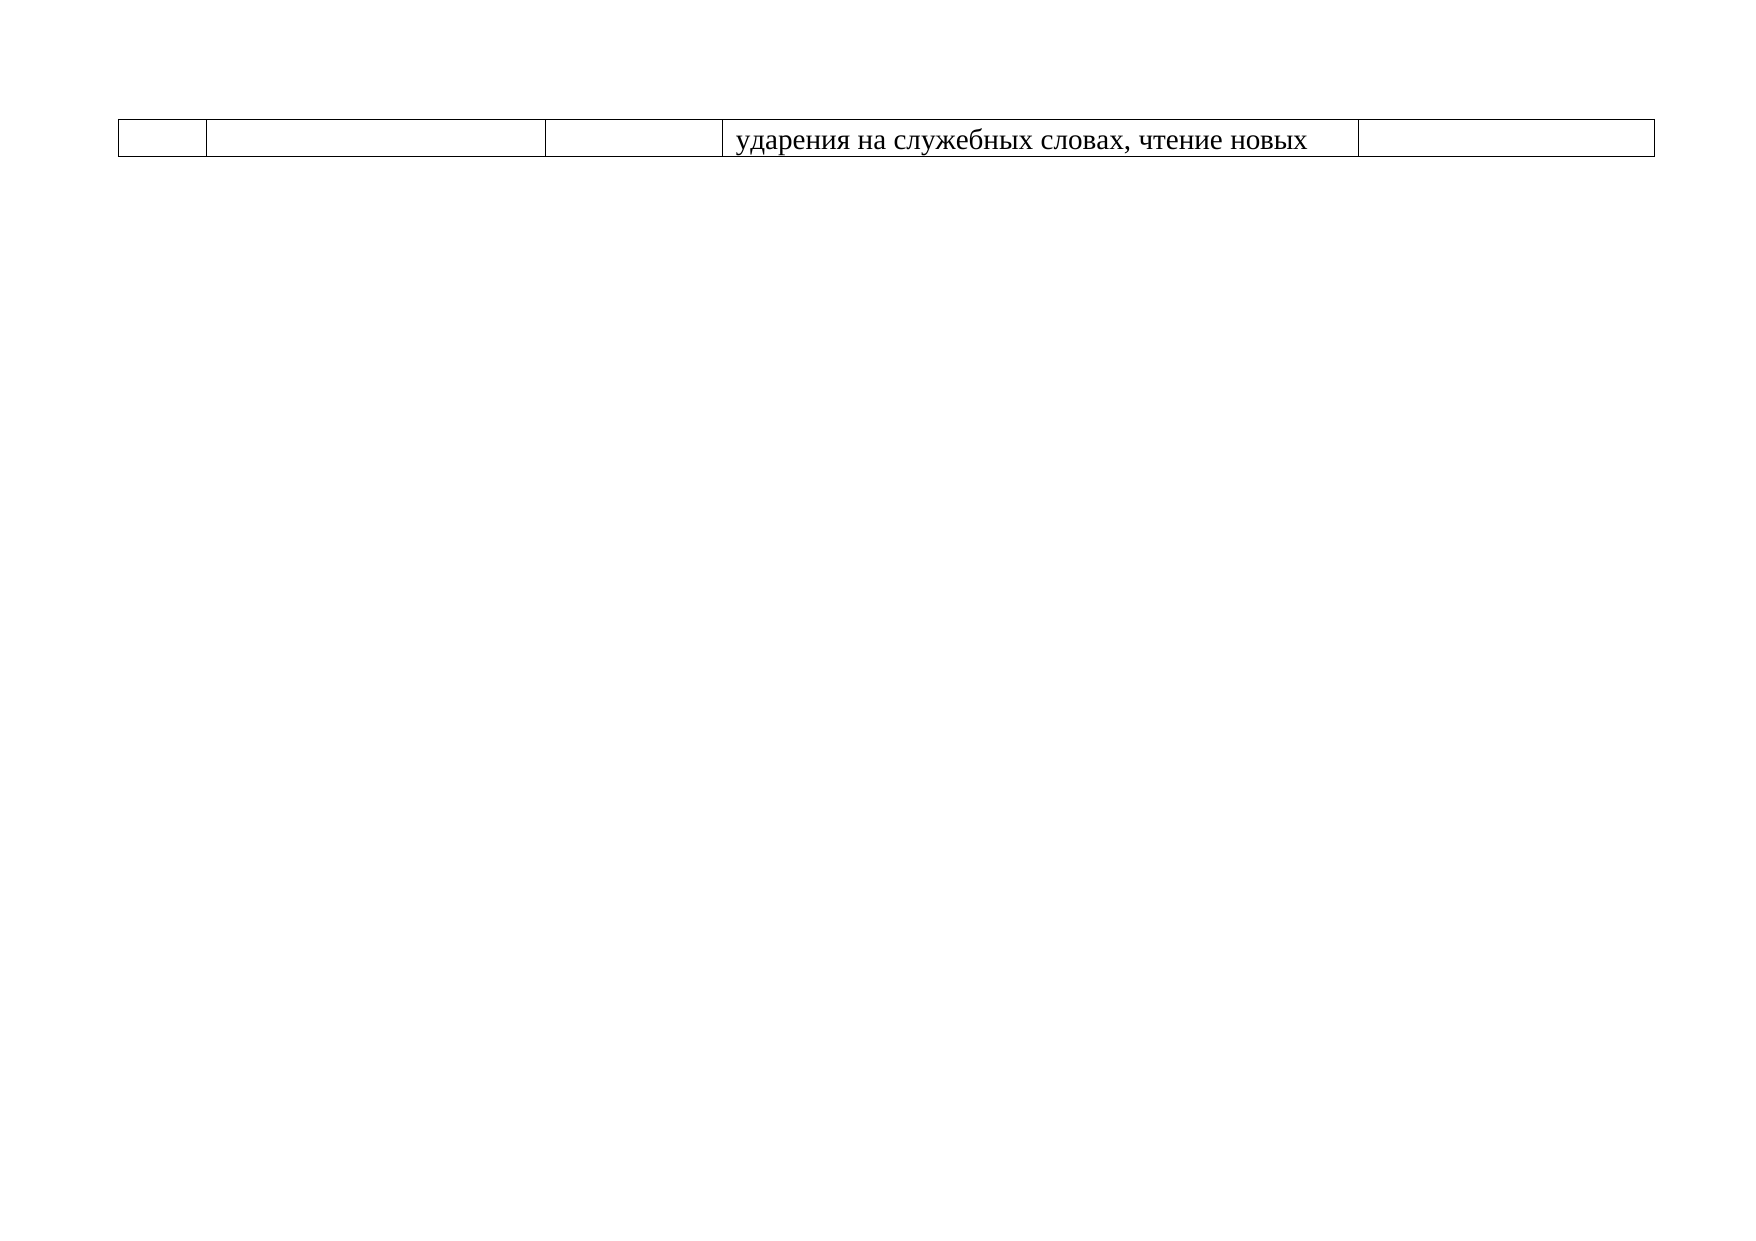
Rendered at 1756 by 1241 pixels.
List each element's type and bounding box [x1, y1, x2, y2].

table_header [723, 120, 1358, 156]
table_header [546, 120, 722, 156]
table_header [1359, 120, 1654, 156]
table_header [207, 120, 545, 156]
table_header [119, 120, 206, 156]
